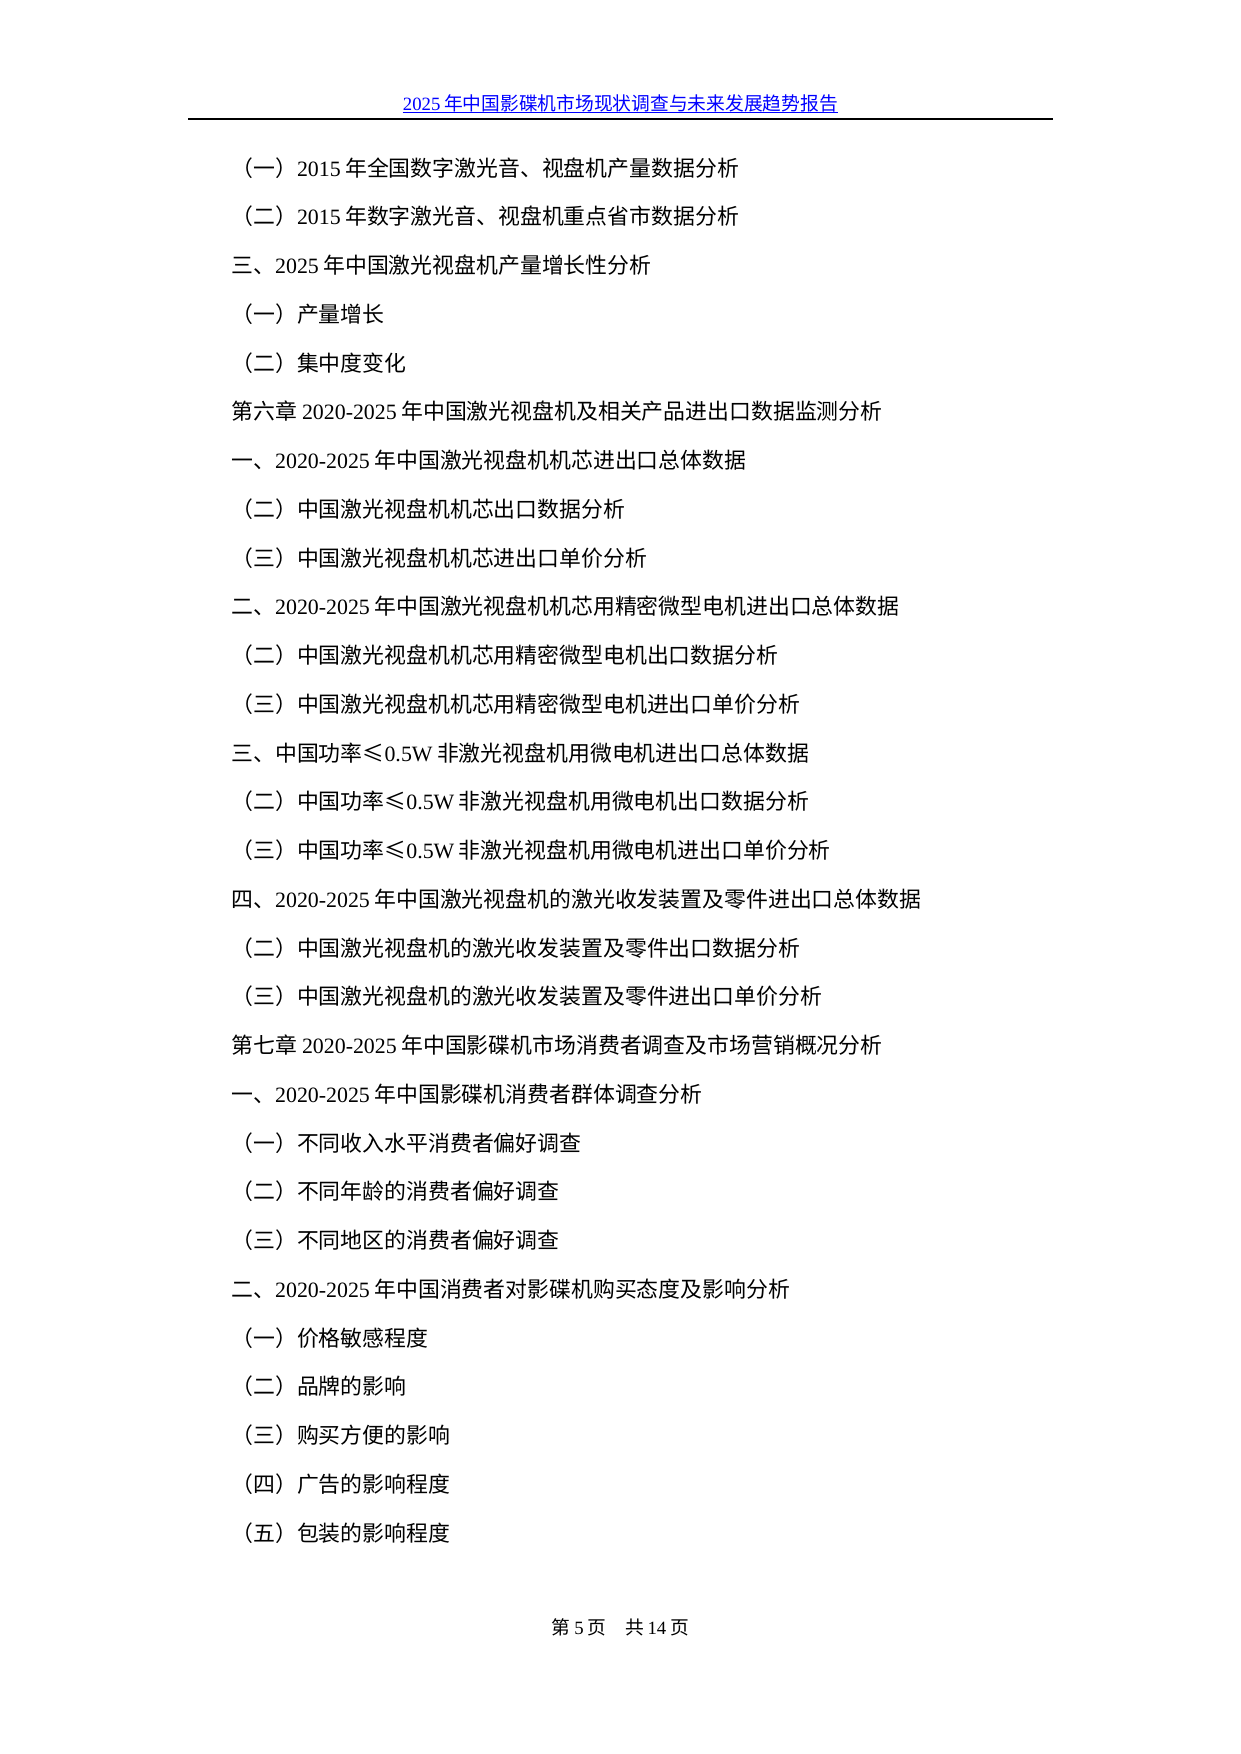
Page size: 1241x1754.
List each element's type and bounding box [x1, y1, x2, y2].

text [187, 150, 1053, 1548]
